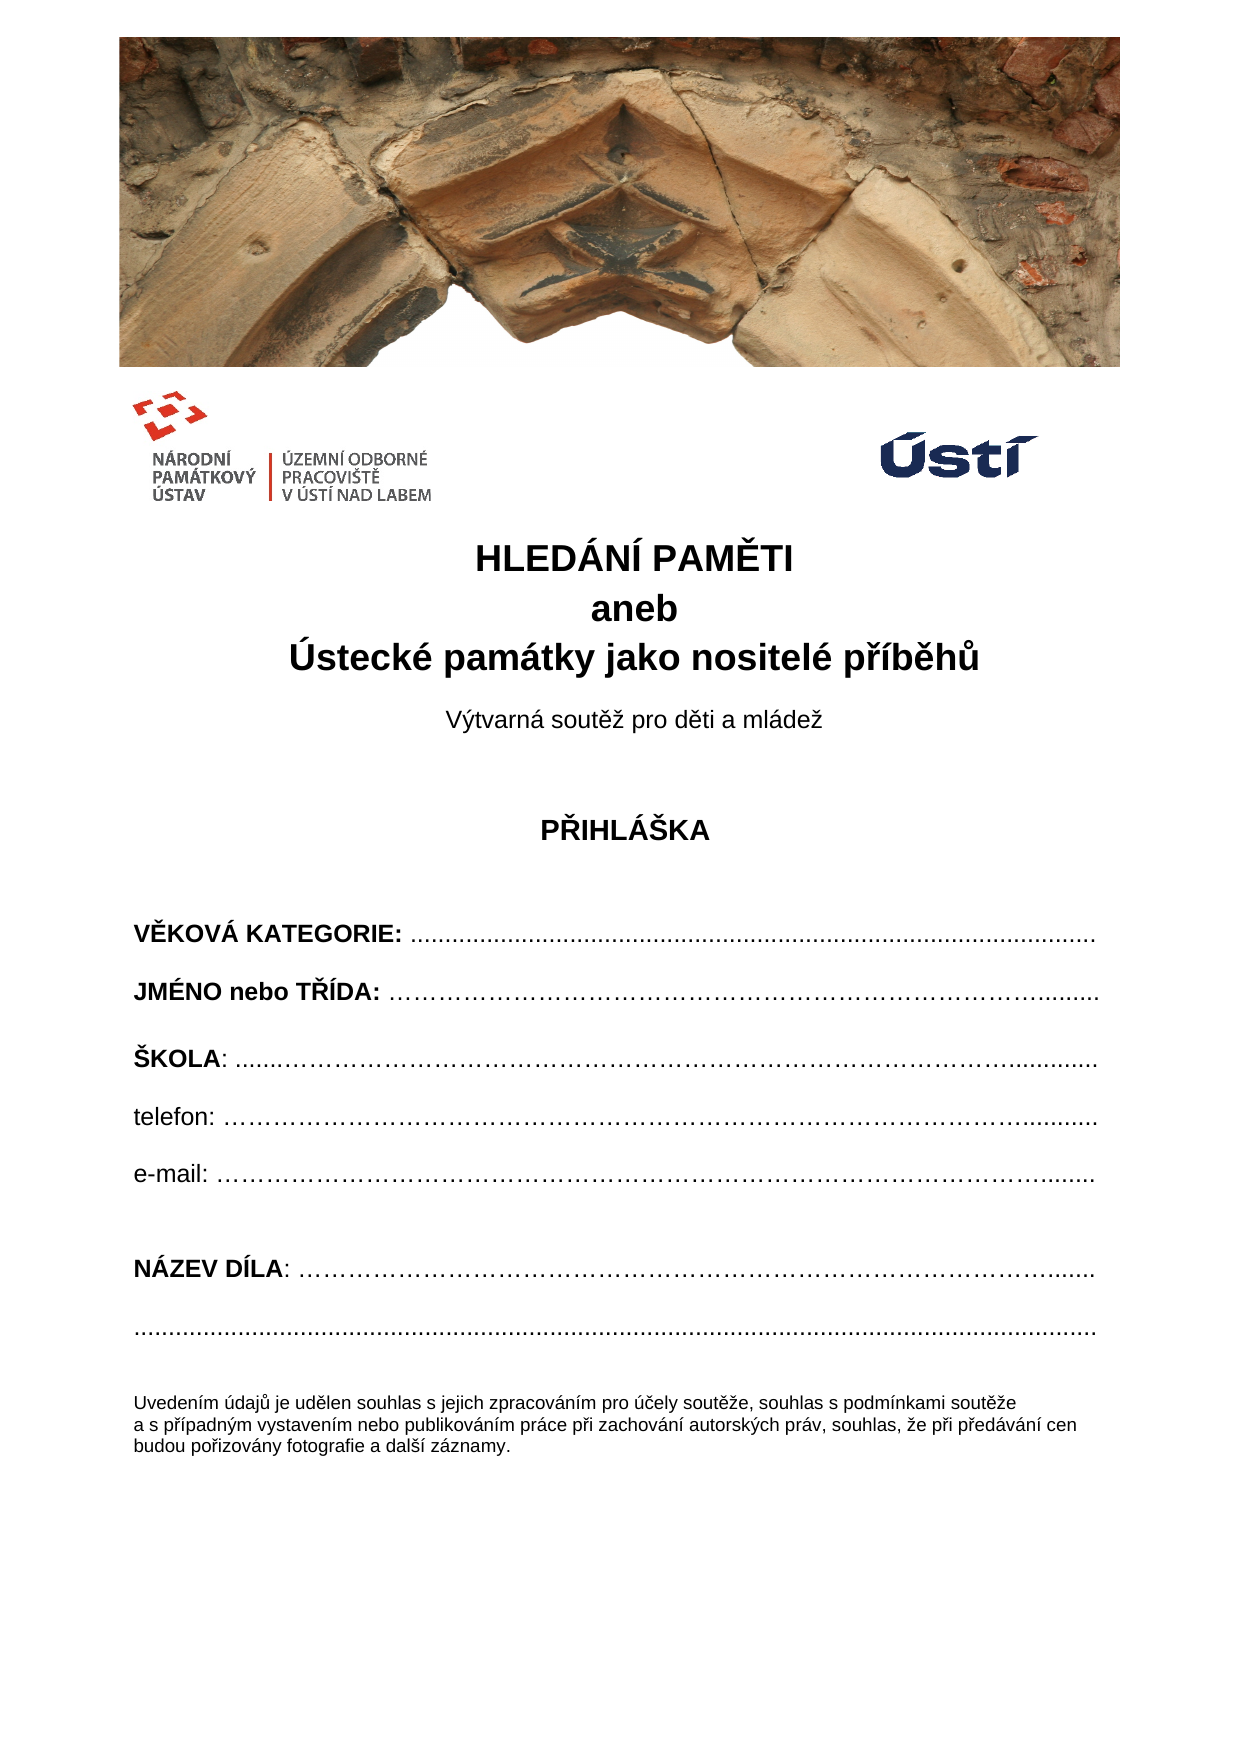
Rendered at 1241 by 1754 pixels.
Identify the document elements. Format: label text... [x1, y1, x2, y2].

text NÁZEV DÍLA: ………………………………………………………………………………....... [133, 1254, 1101, 1283]
text PŘIHLÁŠKA [150, 813, 1101, 847]
text e-mail: ………………………………………………………………………………………........ [133, 1159, 1101, 1188]
picture [119, 37, 1120, 367]
text Ústecké památky jako nositelé příběhů [287, 635, 982, 678]
text a s případným vystavením nebo publikováním práce při zachování autorských práv, souhlas, že při předávání cen budou pořizovány fotografie a další záznamy. [133, 1413, 1092, 1456]
text VĚKOVÁ KATEGORIE: ................................................................................................... [133, 919, 1101, 947]
subtitle ŠKOLA: .......……………………………………………………………………………............. [133, 1044, 1101, 1073]
subtitle JMÉNO nebo TŘÍDA: ……………………………………………………………………......... [133, 977, 1101, 1006]
text telefon: ……………………………………………………………………………………........... [133, 1102, 1101, 1131]
subtitle HLEDÁNÍ PAMĚTI [286, 536, 982, 579]
picture [880, 432, 1040, 478]
text ........................................................................................................................................... [133, 1312, 1101, 1340]
picture [132, 391, 431, 501]
text aneb [286, 586, 982, 629]
text Uvedením údajů je udělen souhlas s jejich zpracováním pro účely soutěže, souhlas s podmínkami soutěže [133, 1392, 1101, 1413]
text Výtvarná soutěž pro děti a mládež [286, 706, 982, 734]
